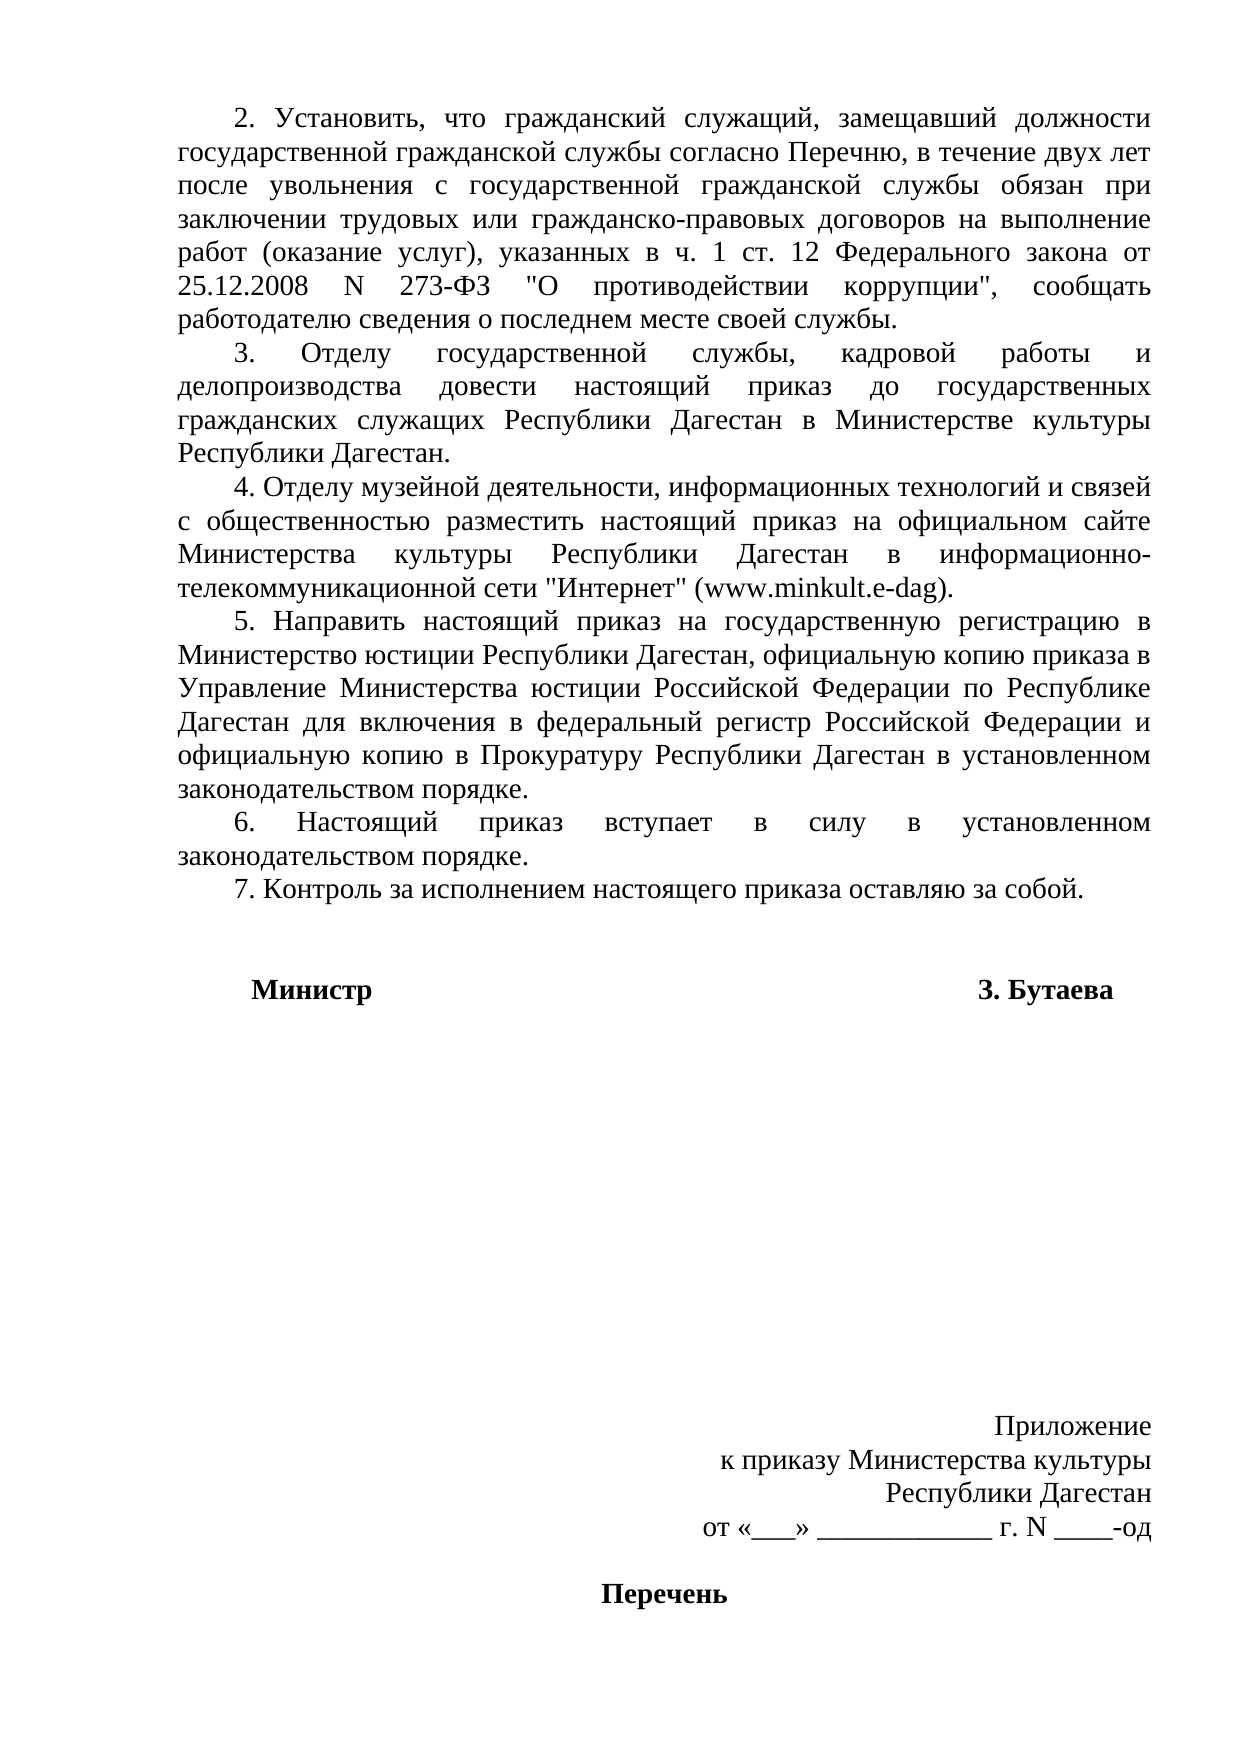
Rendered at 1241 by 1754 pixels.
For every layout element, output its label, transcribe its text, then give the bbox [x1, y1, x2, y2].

text от «___» ____________ г. N ____-од [177, 1509, 1152, 1542]
text Приложение [177, 1408, 1152, 1442]
text Министр З. Бутаева [177, 972, 1152, 1006]
text 3. Отделу государственной службы, кадровой работы и делопроизводства довести настоящий приказ до государственных гражданских служащих Республики Дагестан в Министерстве культуры Республики Дагестан. [177, 335, 1152, 469]
text 7. Контроль за исполнением настоящего приказа оставляю за собой. [177, 872, 1152, 905]
text 4. Отделу музейной деятельности, информационных технологий и связей с общественностью разместить настоящий приказ на официальном сайте Министерства культуры Республики Дагестан в информационно-телекоммуникационной сети "Интернет" (www.minkult.e-dag). [177, 469, 1152, 603]
text Республики Дагестан [177, 1475, 1152, 1509]
text 2. Установить, что гражданский служащий, замещавший должности государственной гражданской службы согласно Перечню, в течение двух лет после увольнения с государственной гражданской службы обязан при заключении трудовых или гражданско-правовых договоров на выполнение работ (оказание услуг), указанных в ч. 1 ст. 12 Федерального закона от 25.12.2008 N 273-ФЗ "О противодействии коррупции", сообщать работодателю сведения о последнем месте своей службы. [177, 100, 1152, 335]
text 6. Настоящий приказ вступает в силу в установленном законодательством порядке. [177, 804, 1152, 872]
text 5. Направить настоящий приказ на государственную регистрацию в Министерство юстиции Республики Дагестан, официальную копию приказа в Управление Министерства юстиции Российской Федерации по Республике Дагестан для включения в федеральный регистр Российской Федерации и официальную копию в Прокуратуру Республики Дагестан в установленном законодательством порядке. [177, 603, 1152, 804]
text Перечень [177, 1576, 1152, 1609]
text к приказу Министерства культуры [177, 1442, 1152, 1475]
